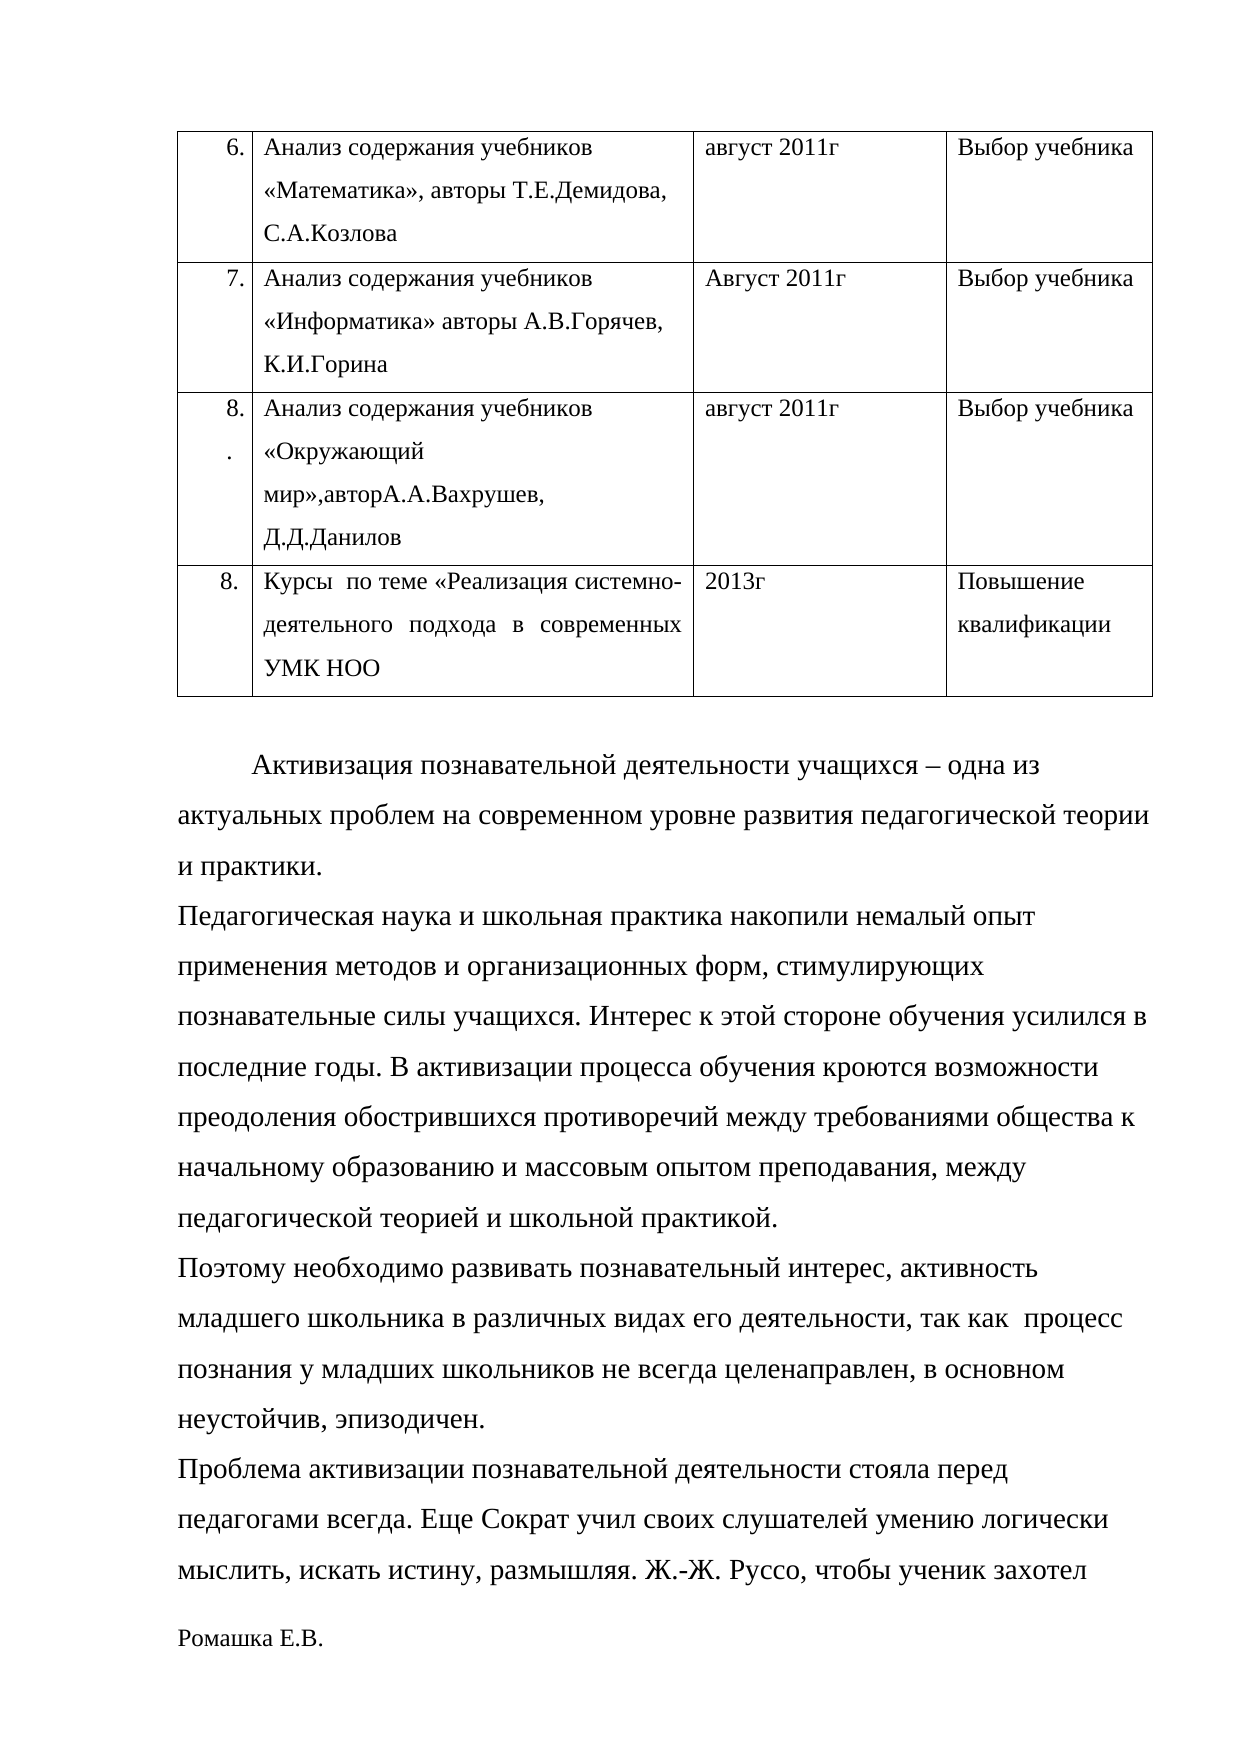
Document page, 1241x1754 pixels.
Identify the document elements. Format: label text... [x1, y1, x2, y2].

table_cell Анализ содержания учебников «Информатика» авторы А.В.Горячев, К.И.Горина [253, 263, 693, 392]
table_cell [178, 132, 252, 262]
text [177, 747, 1152, 1586]
table_cell 8. [178, 566, 252, 696]
table_cell 2013г [694, 566, 946, 696]
table_cell Анализ содержания учебников «Математика», авторы Т.Е.Демидова, С.А.Козлова [253, 132, 693, 262]
table_cell Август 2011г [694, 263, 946, 392]
table_cell Анализ содержания учебников «Окружающий мир»,авторА.А.Вахрушев, Д.Д.Данилов [253, 393, 693, 565]
table_cell . [178, 393, 252, 565]
table_cell Повышение квалификации [947, 566, 1152, 696]
table_cell [178, 263, 252, 392]
table_cell август 2011г [694, 132, 946, 262]
table_cell Выбор учебника [947, 263, 1152, 392]
table_cell Курсы по теме «Реализация системно-деятельного подхода в современных УМК НОО [253, 566, 693, 696]
table_cell Выбор учебника [947, 132, 1152, 262]
table_cell август 2011г [694, 393, 946, 565]
table_cell Выбор учебника [947, 393, 1152, 565]
